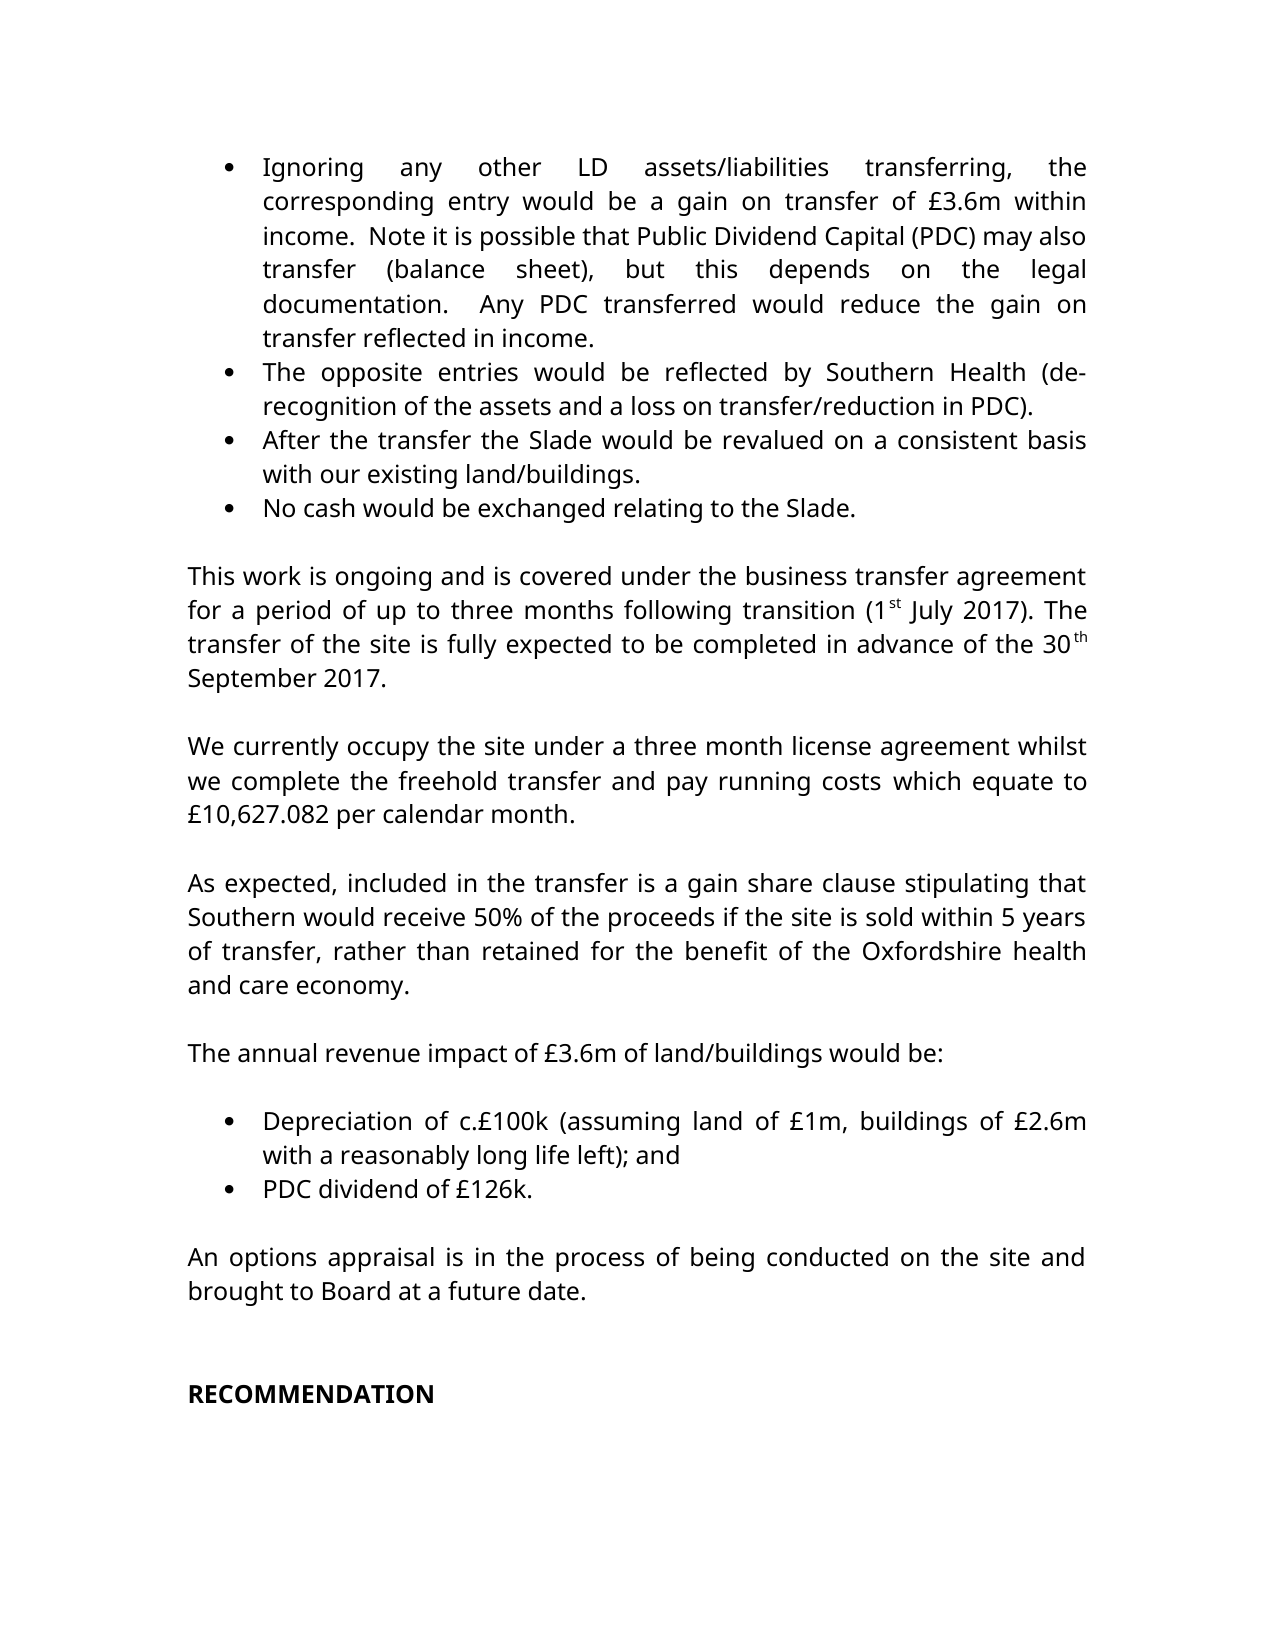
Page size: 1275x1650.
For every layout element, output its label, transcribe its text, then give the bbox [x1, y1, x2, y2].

list No cash would be exchanged relating to the Slade. [225, 491, 1088, 525]
text The annual revenue impact of £3.6m of land/buildings would be: [187, 1036, 1088, 1070]
list Depreciation of c.£100k (assuming land of £1m, buildings of £2.6m with a reasonably long life left); and [225, 1104, 1088, 1172]
list After the transfer the Slade would be revalued on a consistent basis with our existing land/buildings. [225, 422, 1088, 491]
list The opposite entries would be reflected by Southern Health (de-recognition of the assets and a loss on transfer/reduction in PDC). [225, 354, 1088, 422]
text As expected, included in the transfer is a gain share clause stipulating that Southern would receive 50% of the proceeds if the site is sold within 5 years of transfer, rather than retained for the benefit of the Oxfordshire health and care economy. [187, 865, 1088, 1002]
list PDC dividend of £126k. [225, 1172, 1088, 1206]
text RECOMMENDATION [187, 1376, 1088, 1410]
text An options appraisal is in the process of being conducted on the site and brought to Board at a future date. [187, 1240, 1088, 1308]
list Ignoring any other LD assets/liabilities transferring, the corresponding entry would be a gain on transfer of £3.6m within income. Note it is possible that Public Dividend Capital (PDC) may also transfer (balance sheet), but this depends on the legal documentation. Any PDC transferred would reduce the gain on transfer reflected in income. [225, 150, 1088, 354]
text This work is ongoing and is covered under the business transfer agreement for a period of up to three months following transition (1st July 2017). The transfer of the site is fully expected to be completed in advance of the 30th September 2017. [187, 559, 1088, 695]
text We currently occupy the site under a three month license agreement whilst we complete the freehold transfer and pay running costs which equate to £10,627.082 per calendar month. [187, 729, 1088, 831]
